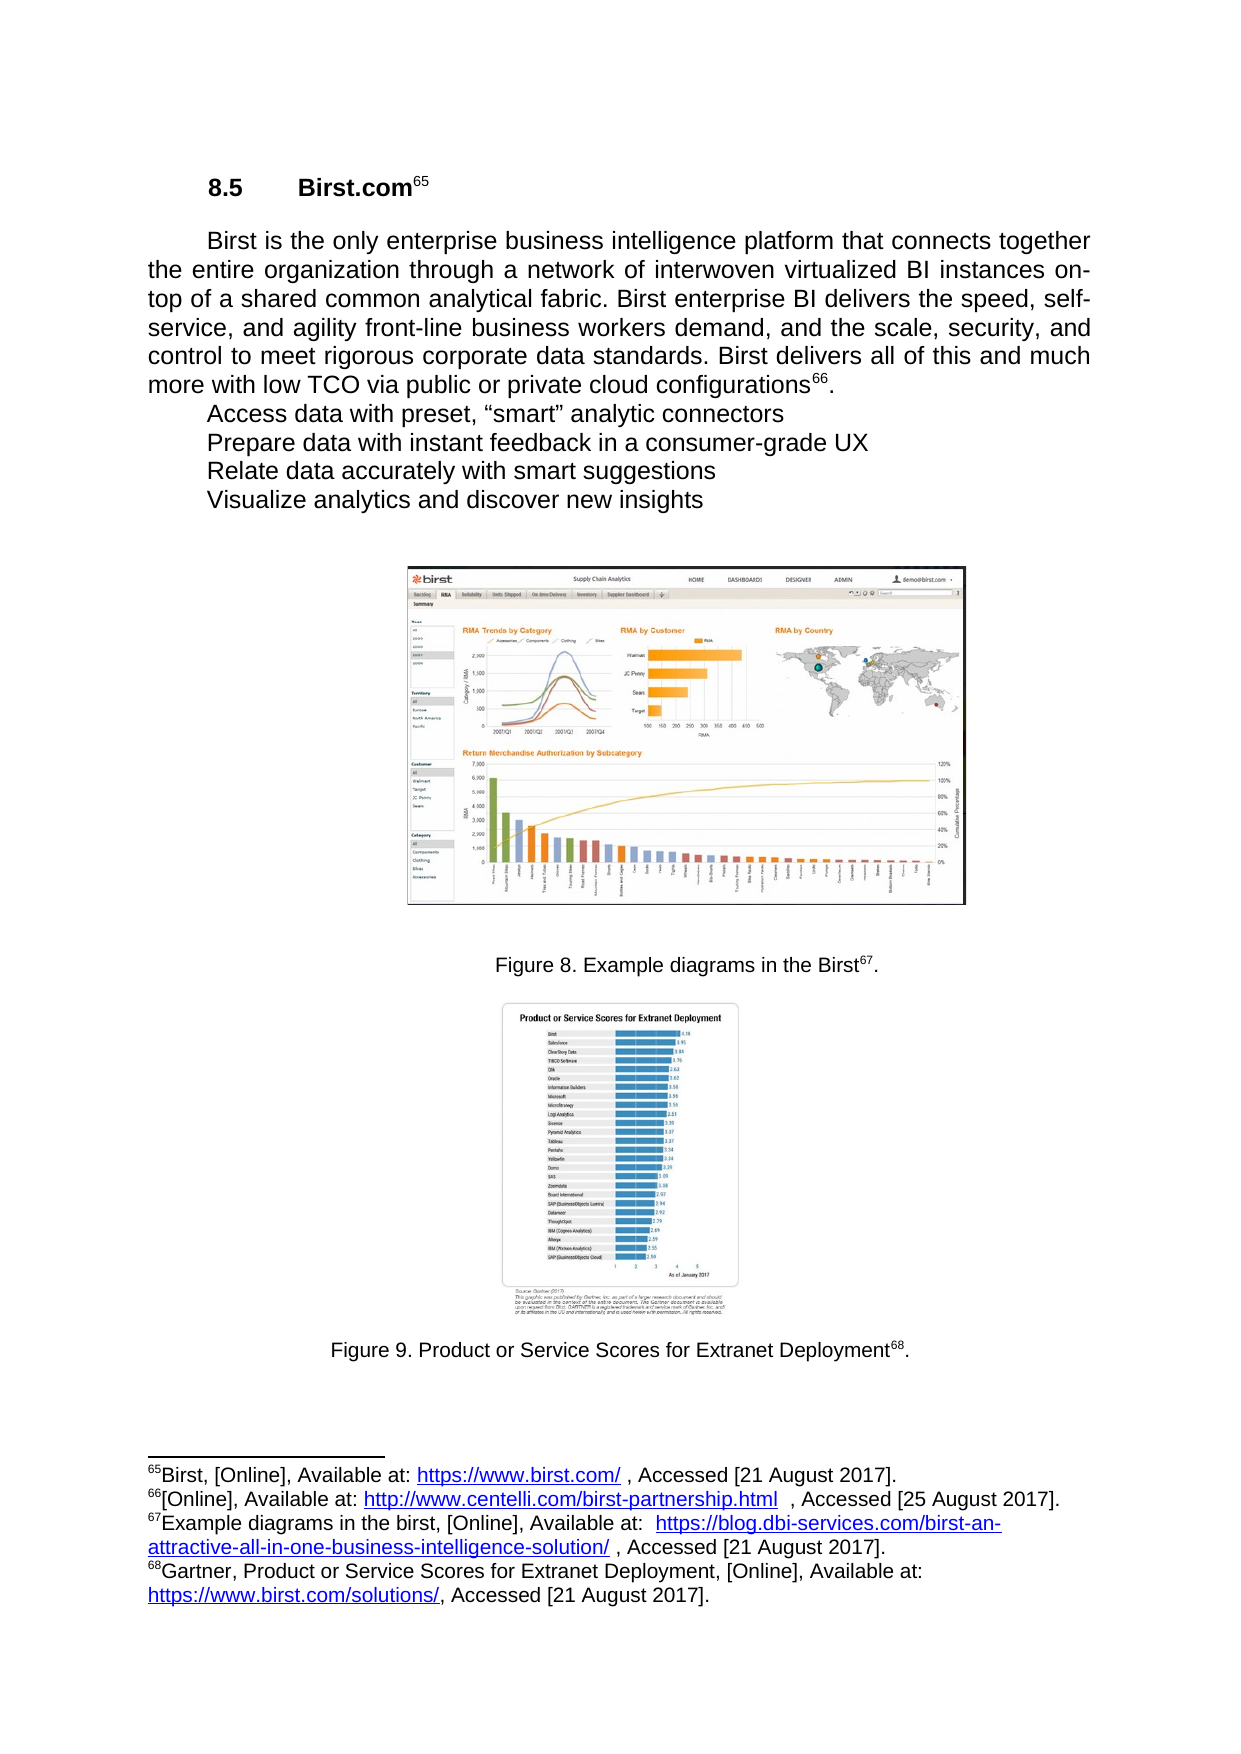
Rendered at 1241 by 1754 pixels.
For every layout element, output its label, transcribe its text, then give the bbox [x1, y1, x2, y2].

text Relate data accurately with smart suggestions [148, 456, 1093, 485]
text Access data with preset, “smart” analytic connectors [148, 399, 1093, 428]
text Prepare data with instant feedback in a consumer-grade UX [148, 428, 1093, 456]
text Figure 9. Product or Service Scores for Extranet Deployment. [148, 1338, 1093, 1386]
text Visualize analytics and discover new insights [148, 485, 1093, 514]
picture [407, 566, 967, 905]
subtitle Birst.com [208, 173, 1093, 201]
text Birst is the only enterprise business intelligence platform that connects together the entire organization through a network of interwoven virtualized BI instances on-top of a shared common analytical fabric. Birst enterprise BI delivers the speed, self-service, and agility front-line business workers demand, and the scale, security, and control to meet rigorous corporate data standards. Birst delivers all of this and much more with low TCO via public or private cloud configurations. [148, 226, 1093, 399]
picture [495, 1000, 745, 1315]
